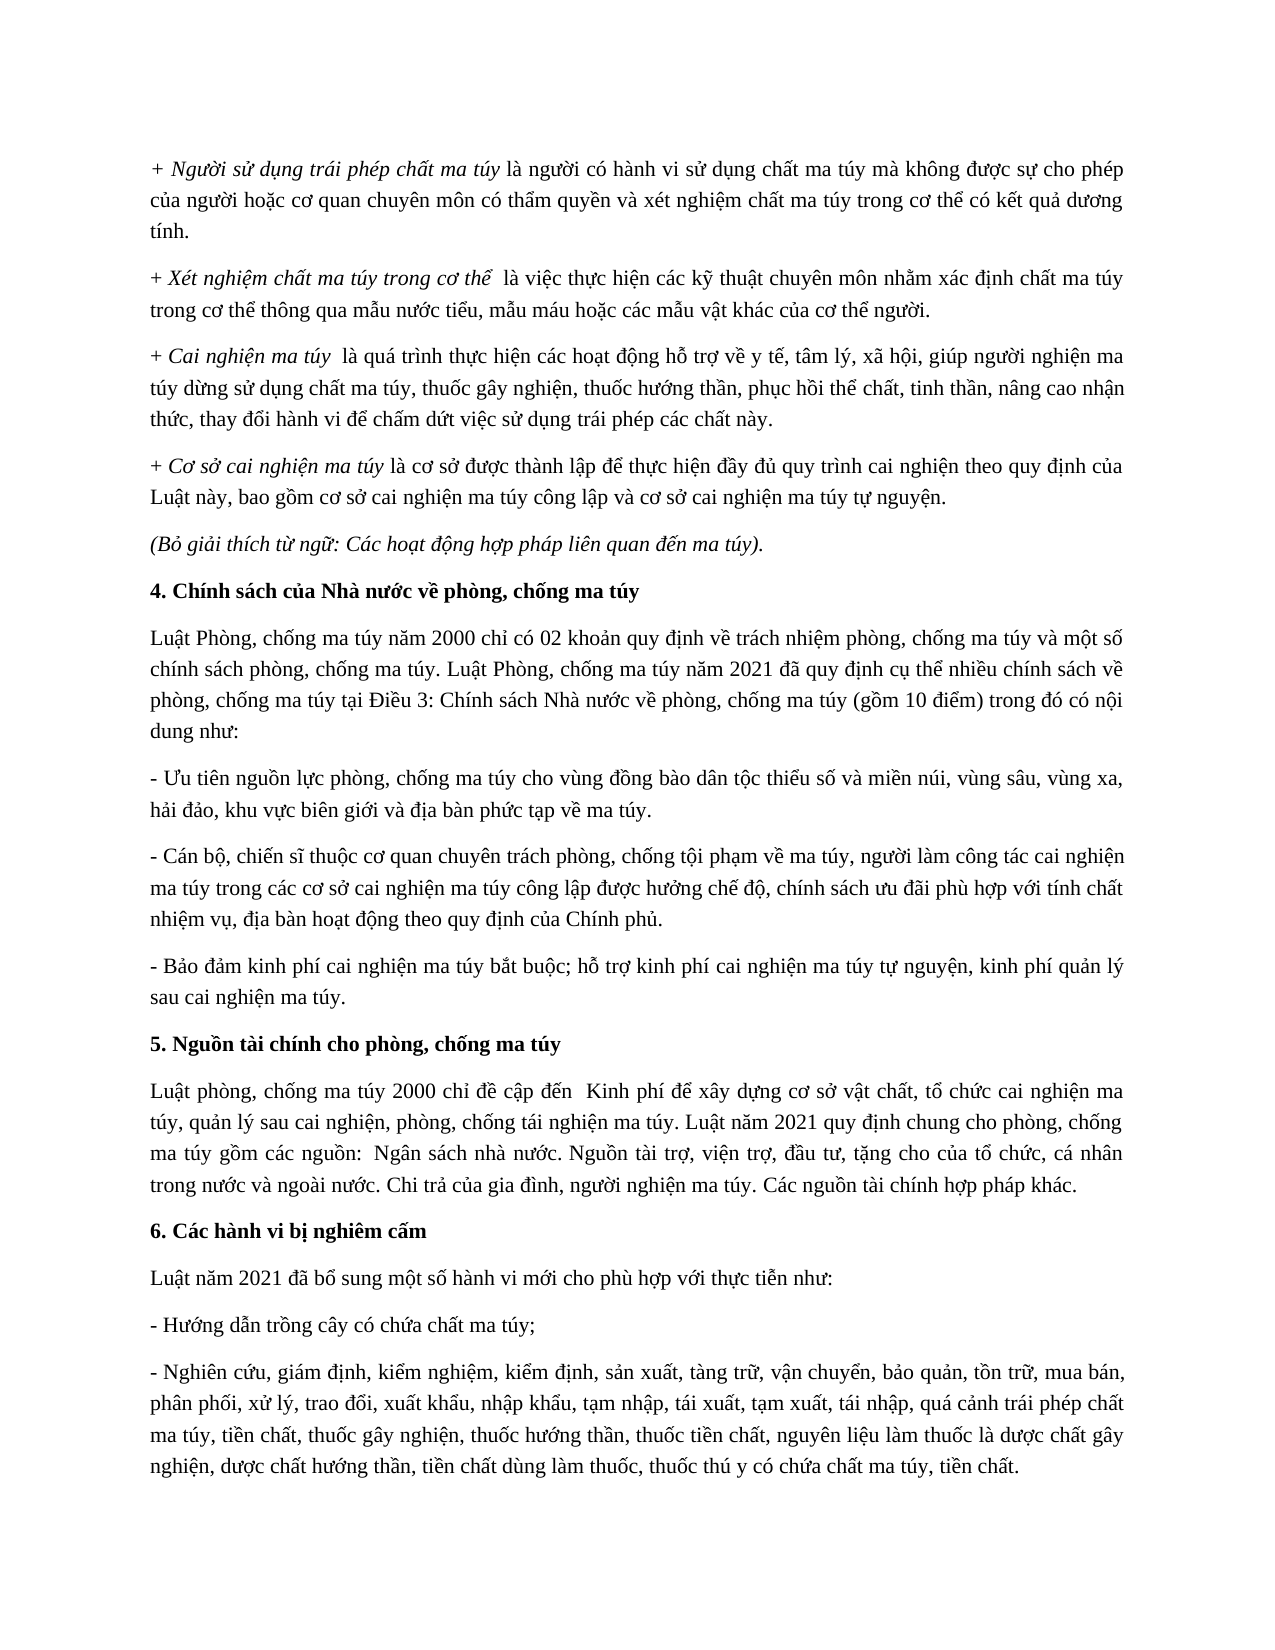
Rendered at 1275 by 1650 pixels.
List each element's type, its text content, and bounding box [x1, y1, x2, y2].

text 5. Nguồn tài chính cho phòng, chống ma túy [150, 1025, 1125, 1056]
text + Xét nghiệm chất ma túy trong cơ thể là việc thực hiện các kỹ thuật chuyên môn nhằm xác định chất ma túy trong cơ thể thông qua mẫu nước tiểu, mẫu máu hoặc các mẫu vật khác của cơ thể người. [150, 259, 1125, 322]
text - Ưu tiên nguồn lực phòng, chống ma túy cho vùng đồng bào dân tộc thiểu số và miền núi, vùng sâu, vùng xa, hải đảo, khu vực biên giới và địa bàn phức tạp về ma túy. [150, 759, 1125, 822]
text Luật năm 2021 đã bổ sung một số hành vi mới cho phù hợp với thực tiễn như: [150, 1259, 1125, 1291]
text Luật Phòng, chống ma túy năm 2000 chỉ có 02 khoản quy định về trách nhiệm phòng, chống ma túy và một số chính sách phòng, chống ma túy. Luật Phòng, chống ma túy năm 2021 đã quy định cụ thể nhiều chính sách về phòng, chống ma túy tại Điều 3: Chính sách Nhà nước về phòng, chống ma túy (gồm 10 điểm) trong đó có nội dung như: [150, 619, 1125, 744]
text + Cơ sở cai nghiện ma túy là cơ sở được thành lập để thực hiện đầy đủ quy trình cai nghiện theo quy định của Luật này, bao gồm cơ sở cai nghiện ma túy công lập và cơ sở cai nghiện ma túy tự nguyện. [150, 447, 1125, 509]
text 6. Các hành vi bị nghiêm cấm [150, 1212, 1125, 1244]
text - Hướng dẫn trồng cây có chứa chất ma túy; [150, 1306, 1125, 1337]
text - Bảo đảm kinh phí cai nghiện ma túy bắt buộc; hỗ trợ kinh phí cai nghiện ma túy tự nguyện, kinh phí quản lý sau cai nghiện ma túy. [150, 947, 1125, 1009]
text + Cai nghiện ma túy là quá trình thực hiện các hoạt động hỗ trợ về y tế, tâm lý, xã hội, giúp người nghiện ma túy dừng sử dụng chất ma túy, thuốc gây nghiện, thuốc hướng thần, phục hồi thể chất, tinh thần, nâng cao nhận thức, thay đổi hành vi để chấm dứt việc sử dụng trái phép các chất này. [150, 337, 1125, 431]
text 4. Chính sách của Nhà nước về phòng, chống ma túy [150, 572, 1125, 603]
text Luật phòng, chống ma túy 2000 chỉ đề cập đến Kinh phí để xây dựng cơ sở vật chất, tổ chức cai nghiện ma túy, quản lý sau cai nghiện, phòng, chống tái nghiện ma túy. Luật năm 2021 quy định chung cho phòng, chống ma túy gồm các nguồn: Ngân sách nhà nước. Nguồn tài trợ, viện trợ, đầu tư, tặng cho của tổ chức, cá nhân trong nước và ngoài nước. Chi trả của gia đình, người nghiện ma túy. Các nguồn tài chính hợp pháp khác. [150, 1072, 1125, 1197]
text - Cán bộ, chiến sĩ thuộc cơ quan chuyên trách phòng, chống tội phạm về ma túy, người làm công tác cai nghiện ma túy trong các cơ sở cai nghiện ma túy công lập được hưởng chế độ, chính sách ưu đãi phù hợp với tính chất nhiệm vụ, địa bàn hoạt động theo quy định của Chính phủ. [150, 837, 1125, 931]
text (Bỏ giải thích từ ngữ: Các hoạt động hợp pháp liên quan đến ma túy). [150, 525, 1125, 556]
text - Nghiên cứu, giám định, kiểm nghiệm, kiểm định, sản xuất, tàng trữ, vận chuyển, bảo quản, tồn trữ, mua bán, phân phối, xử lý, trao đổi, xuất khẩu, nhập khẩu, tạm nhập, tái xuất, tạm xuất, tái nhập, quá cảnh trái phép chất ma túy, tiền chất, thuốc gây nghiện, thuốc hướng thần, thuốc tiền chất, nguyên liệu làm thuốc là dược chất gây nghiện, dược chất hướng thần, tiền chất dùng làm thuốc, thuốc thú y có chứa chất ma túy, tiền chất. [150, 1353, 1125, 1478]
text + Người sử dụng trái phép chất ma túy là người có hành vi sử dụng chất ma túy mà không được sự cho phép của người hoặc cơ quan chuyên môn có thẩm quyền và xét nghiệm chất ma túy trong cơ thể có kết quả dương tính. [150, 150, 1125, 244]
